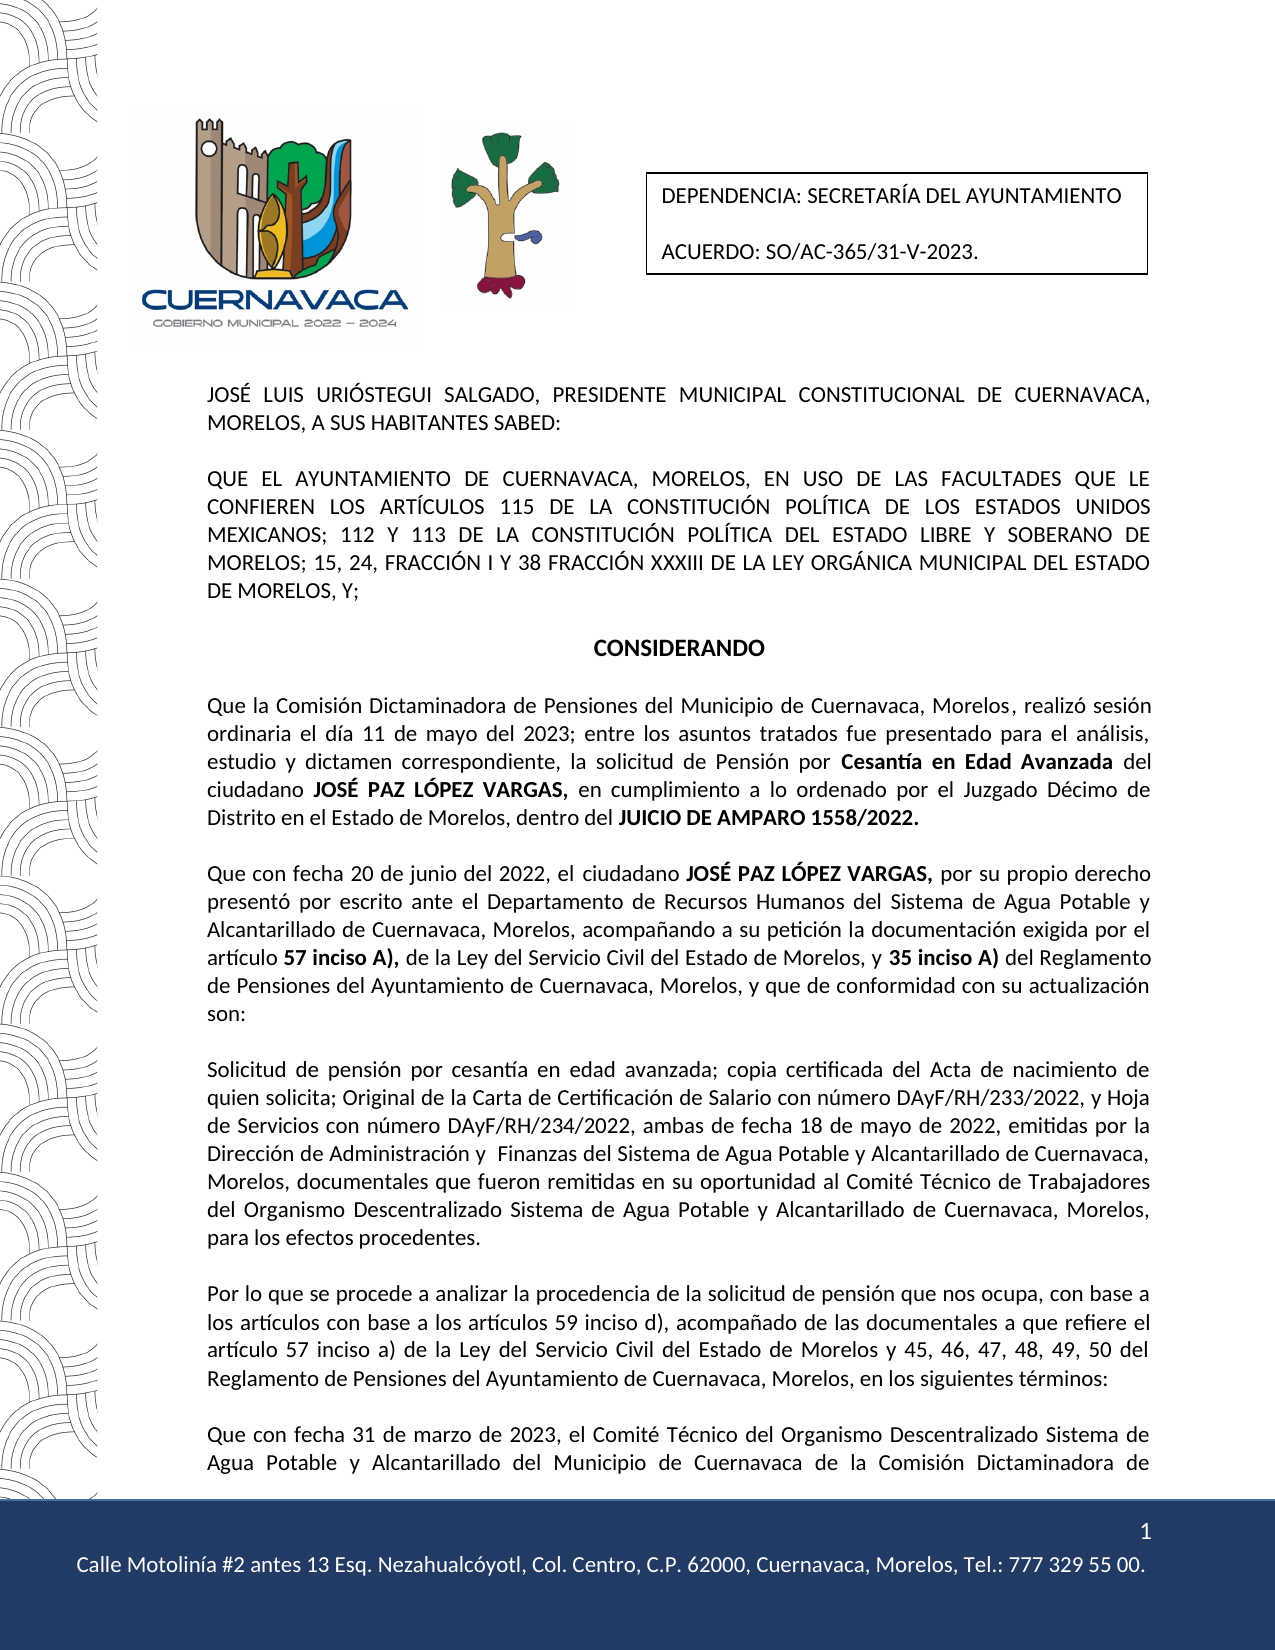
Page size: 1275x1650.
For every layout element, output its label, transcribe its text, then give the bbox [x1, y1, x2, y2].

text Que la Comisión Dictaminadora de Pensiones del Municipio de Cuernavaca, Morelos, realizó sesión ordinaria el día 11 de mayo del 2023; entre los asuntos tratados fue presentado para el análisis, estudio y dictamen correspondiente, la solicitud de Pensión por Cesantía en Edad Avanzada del ciudadano JOSÉ PAZ LÓPEZ VARGAS, en cumplimiento a lo ordenado por el Juzgado Décimo de Distrito en el Estado de Morelos, dentro del JUICIO DE AMPARO 1558/2022. [207, 691, 1152, 831]
picture [0, 0, 98, 1499]
picture [130, 104, 418, 345]
text QUE EL AYUNTAMIENTO DE CUERNAVACA, MORELOS, EN USO DE LAS FACULTADES QUE LE CONFIEREN LOS ARTÍCULOS 115 DE LA CONSTITUCIÓN POLÍTICA DE LOS ESTADOS UNIDOS MEXICANOS; 112 Y 113 DE LA CONSTITUCIÓN POLÍTICA DEL ESTADO LIBRE Y SOBERANO DE MORELOS; 15, 24, FRACCIÓN I Y 38 FRACCIÓN XXXIII DE LA LEY ORGÁNICA MUNICIPAL DEL ESTADO DE MORELOS, Y; [207, 464, 1152, 604]
text Por lo que se procede a analizar la procedencia de la solicitud de pensión que nos ocupa, con base a los artículos con base a los artículos 59 inciso d), acompañado de las documentales a que refiere el artículo 57 inciso a) de la Ley del Servicio Civil del Estado de Morelos y 45, 46, 47, 48, 49, 50 del Reglamento de Pensiones del Ayuntamiento de Cuernavaca, Morelos, en los siguientes términos: [207, 1279, 1152, 1392]
picture [440, 120, 570, 305]
text Que con fecha 20 de junio del 2022, el ciudadano JOSÉ PAZ LÓPEZ VARGAS, por su propio derecho presentó por escrito ante el Departamento de Recursos Humanos del Sistema de Agua Potable y Alcantarillado de Cuernavaca, Morelos, acompañando a su petición la documentación exigida por el artículo 57 inciso A), de la Ley del Servicio Civil del Estado de Morelos, y 35 inciso A) del Reglamento de Pensiones del Ayuntamiento de Cuernavaca, Morelos, y que de conformidad con su actualización son: [207, 859, 1152, 1027]
text JOSÉ LUIS URIÓSTEGUI SALGADO, PRESIDENTE MUNICIPAL CONSTITUCIONAL DE CUERNAVACA, MORELOS, A SUS HABITANTES SABED: [207, 380, 1152, 436]
text Solicitud de pensión por cesantía en edad avanzada; copia certificada del Acta de nacimiento de quien solicita; Original de la Carta de Certificación de Salario con número DAyF/RH/233/2022, y Hoja de Servicios con número DAyF/RH/234/2022, ambas de fecha 18 de mayo de 2022, emitidas por la Dirección de Administración y Finanzas del Sistema de Agua Potable y Alcantarillado de Cuernavaca, Morelos, documentales que fueron remitidas en su oportunidad al Comité Técnico de Trabajadores del Organismo Descentralizado Sistema de Agua Potable y Alcantarillado de Cuernavaca, Morelos, para los efectos procedentes. [207, 1055, 1152, 1252]
text CONSIDERANDO [207, 633, 1152, 663]
